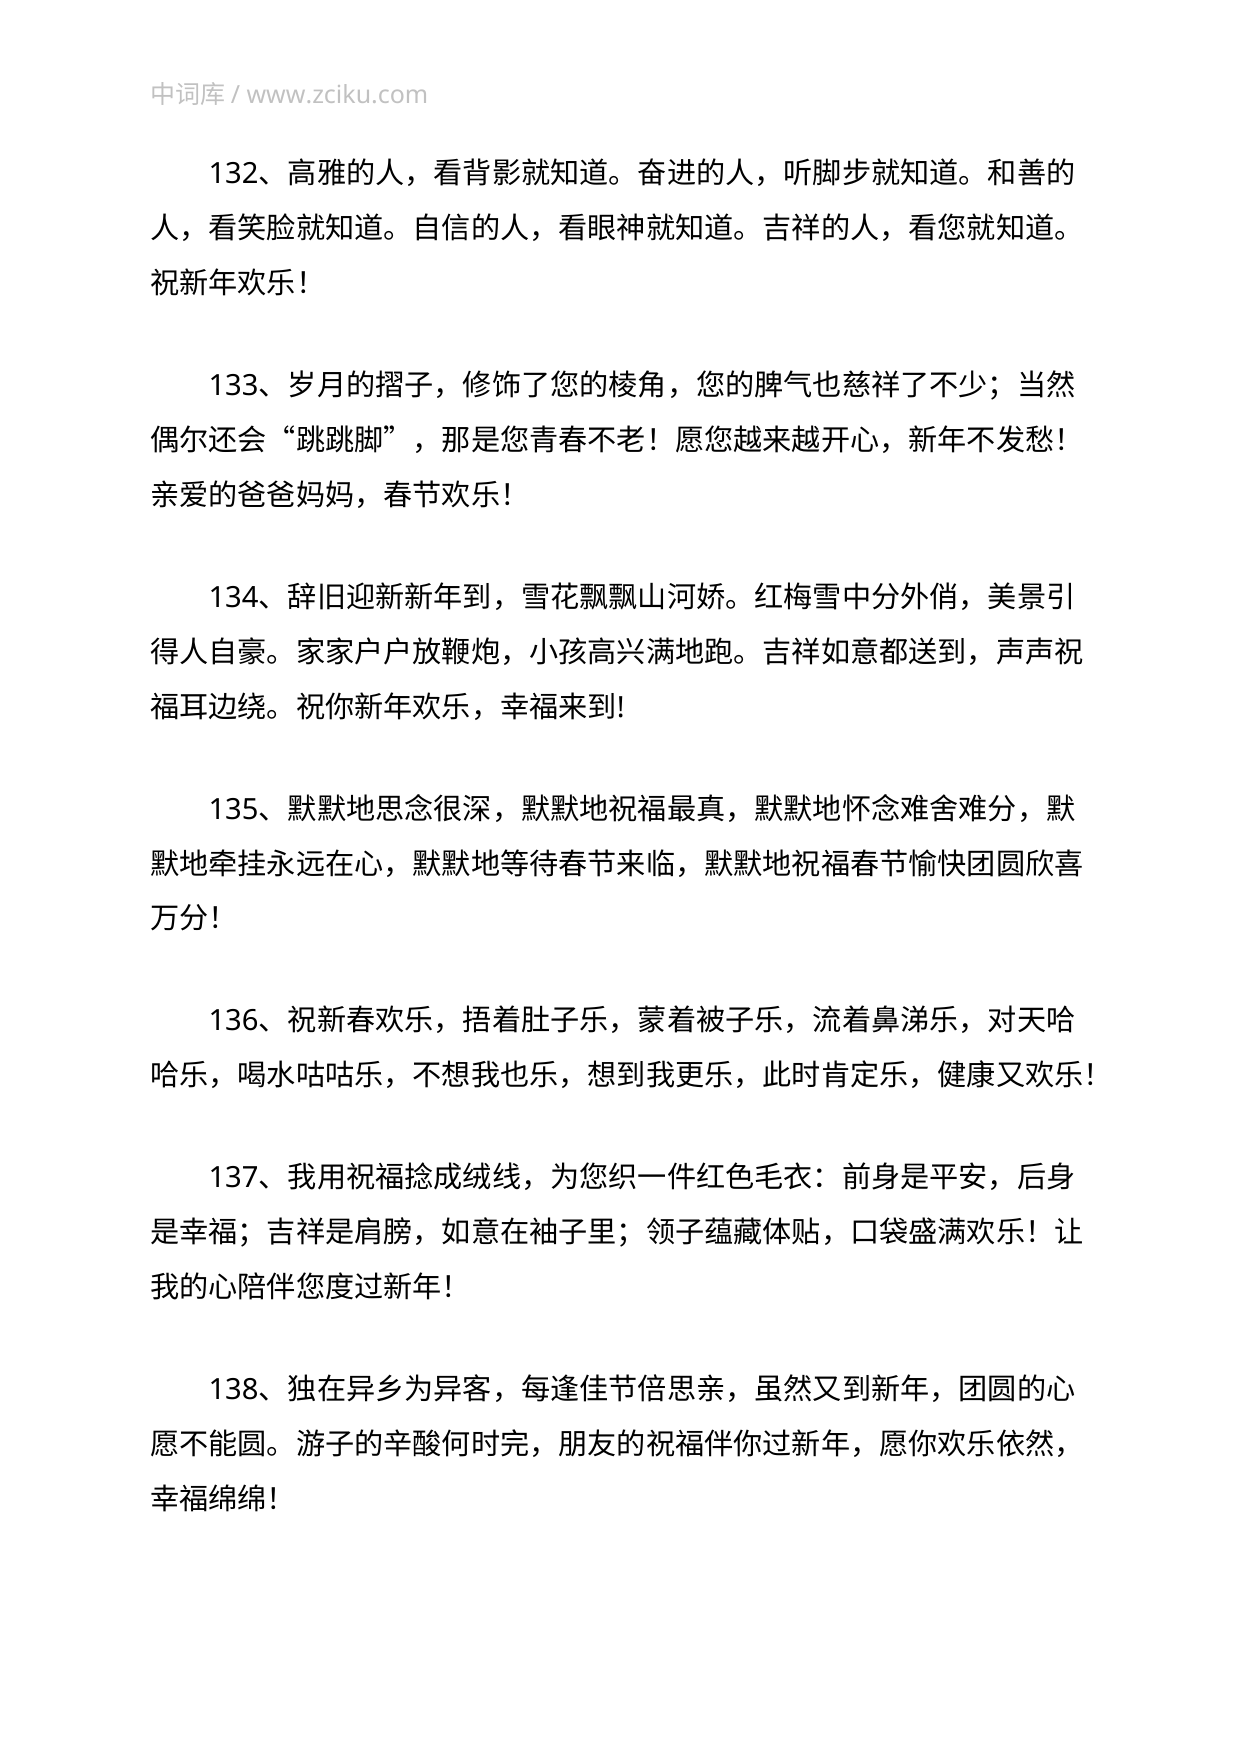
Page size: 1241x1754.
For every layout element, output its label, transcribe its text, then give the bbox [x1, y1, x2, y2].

text 136、祝新春欢乐，捂着肚子乐，蒙着被子乐，流着鼻涕乐，对天哈哈乐，喝水咕咕乐，不想我也乐，想到我更乐，此时肯定乐，健康又欢乐！ [150, 997, 1090, 1094]
text 133、岁月的摺子，修饰了您的棱角，您的脾气也慈祥了不少；当然偶尔还会“跳跳脚”，那是您青春不老！愿您越来越开心，新年不发愁！亲爱的爸爸妈妈，春节欢乐！ [150, 362, 1090, 514]
text 135、默默地思念很深，默默地祝福最真，默默地怀念难舍难分，默默地牵挂永远在心，默默地等待春节来临，默默地祝福春节愉快团圆欣喜万分！ [150, 785, 1090, 937]
text 137、我用祝福捻成绒线，为您织一件红色毛衣：前身是平安，后身是幸福；吉祥是肩膀，如意在袖子里；领子蕴藏体贴，口袋盛满欢乐！让我的心陪伴您度过新年！ [150, 1154, 1090, 1306]
text 134、辞旧迎新新年到，雪花飘飘山河娇。红梅雪中分外俏，美景引得人自豪。家家户户放鞭炮，小孩高兴满地跑。吉祥如意都送到，声声祝福耳边绕。祝你新年欢乐，幸福来到! [150, 573, 1090, 726]
text 138、独在异乡为异客，每逢佳节倍思亲，虽然又到新年，团圆的心愿不能圆。游子的辛酸何时完，朋友的祝福伴你过新年，愿你欢乐依然，幸福绵绵！ [150, 1365, 1090, 1517]
text 132、高雅的人，看背影就知道。奋进的人，听脚步就知道。和善的人，看笑脸就知道。自信的人，看眼神就知道。吉祥的人，看您就知道。祝新年欢乐！ [150, 150, 1090, 302]
